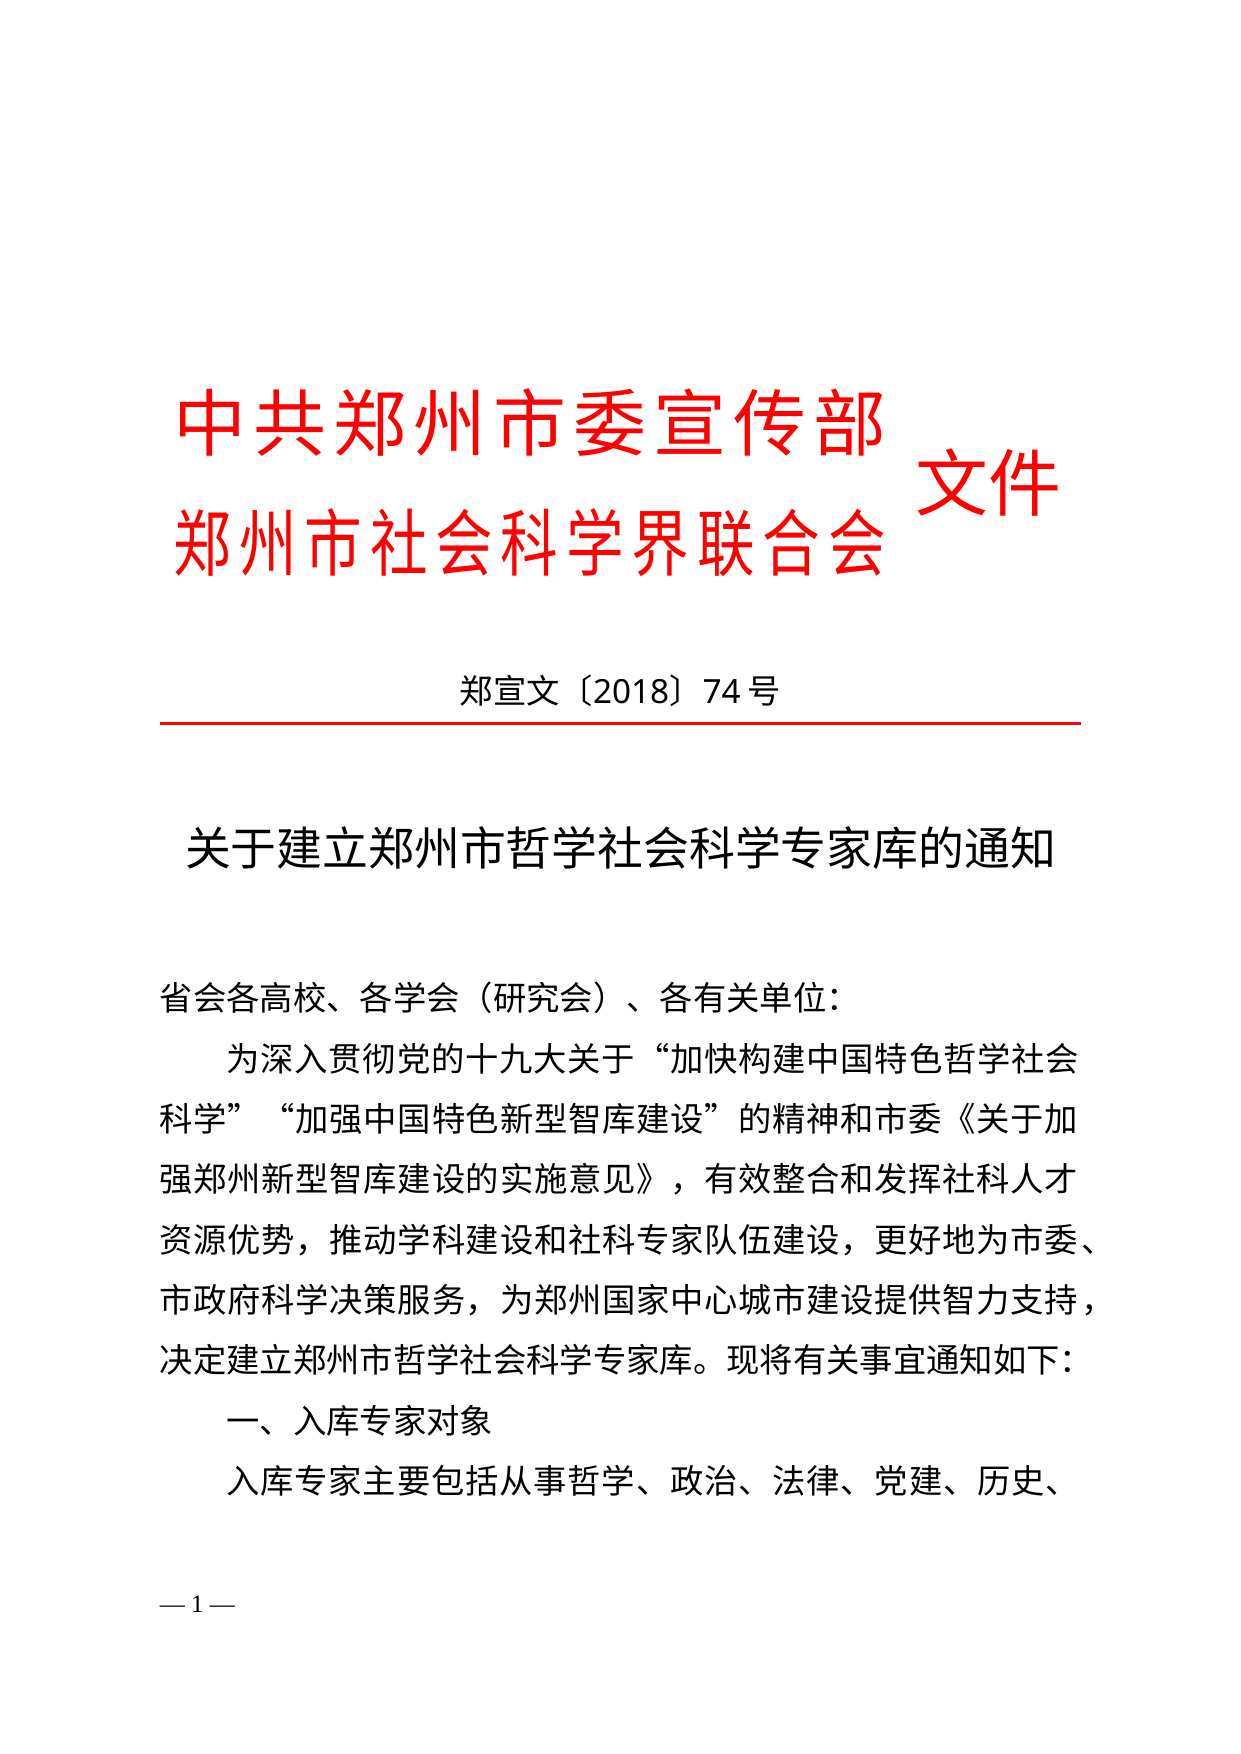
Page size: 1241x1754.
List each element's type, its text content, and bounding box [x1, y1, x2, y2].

text 省会各高校、各学会（研究会）、各有关单位： [159, 966, 1081, 1026]
table_header 文件 [898, 358, 1078, 599]
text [159, 1449, 1081, 1509]
text 关于建立郑州市哲学社会科学专家库的通知 [159, 785, 1081, 906]
text 郑宣文〔2018〕74号 [159, 659, 1081, 725]
text 为深入贯彻党的十九大关于“加快构建中国特色哲学社会科学”“加强中国特色新型智库建设”的精神和市委《关于加强郑州新型智库建设的实施意见》，有效整合和发挥社科人才资源优势，推动学科建设和社科专家队伍建设，更好地为市委、市政府科学决策服务，为郑州国家中心城市建设提供智力支持，决定建立郑州市哲学社会科学专家库。现将有关事宜通知如下： [159, 1026, 1081, 1388]
table_header 中共郑州市委宣传部 郑州市社会科学界联合会 [162, 358, 898, 599]
text 一、入库专家对象 [159, 1388, 1081, 1449]
